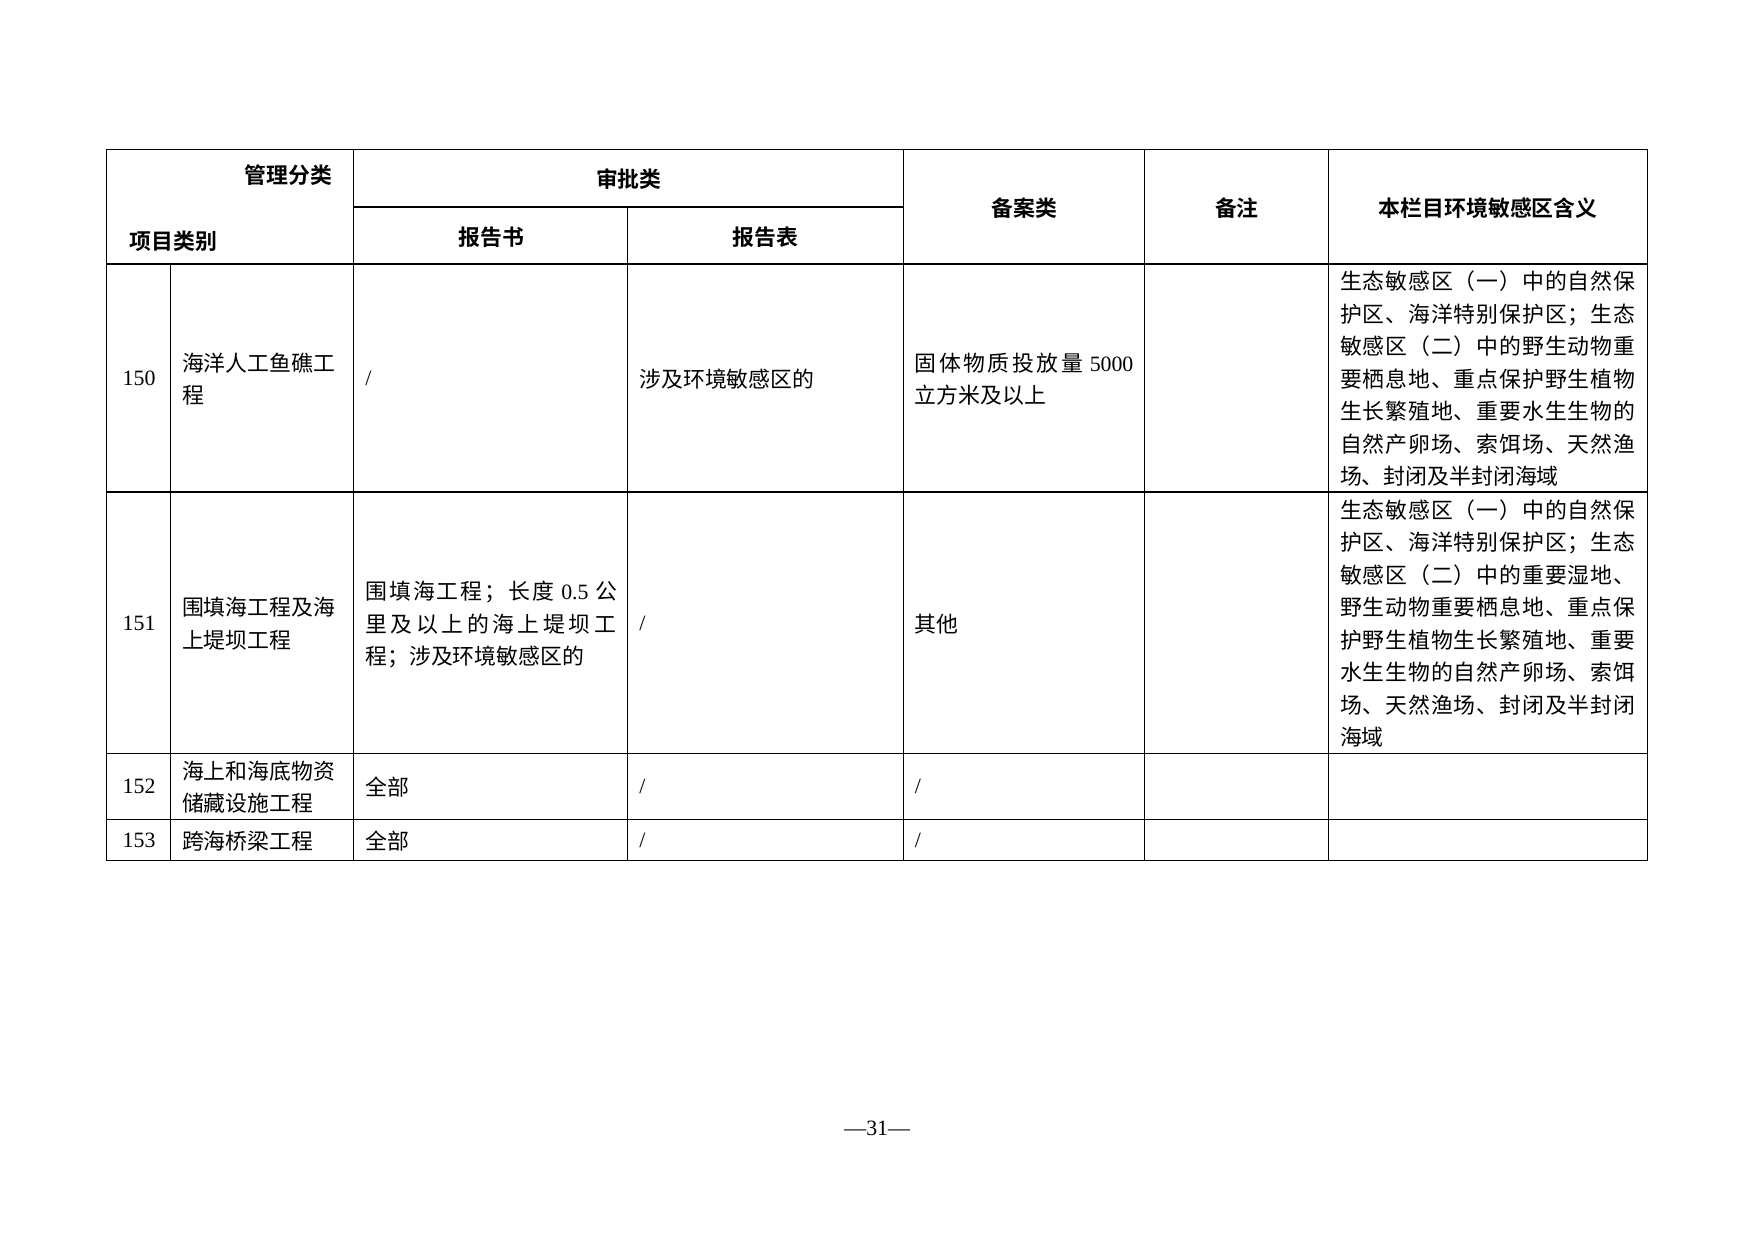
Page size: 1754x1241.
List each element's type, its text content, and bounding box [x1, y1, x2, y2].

table_cell 151 [107, 493, 170, 752]
table_cell [1329, 820, 1647, 860]
table_cell 固体物质投放量5000立方米及以上 [904, 265, 1144, 491]
table_cell 150 [107, 265, 170, 491]
table_header 备案类 [904, 150, 1144, 263]
table_cell 海上和海底物资储藏设施工程 [171, 754, 353, 818]
table_header 审批类 [354, 150, 903, 206]
table_cell 围填海工程及海上堤坝工程 [171, 493, 353, 752]
table_cell 围填海工程；长度0.5公里及以上的海上堤坝工程；涉及环境敏感区的 [354, 493, 627, 752]
table_cell 生态敏感区（一）中的自然保护区、海洋特别保护区；生态敏感区（二）中的重要湿地、野生动物重要栖息地、重点保护野生植物生长繁殖地、重要水生生物的自然产卵场、索饵场、天然渔场、封闭及半封闭海域 [1329, 493, 1647, 752]
table_cell 生态敏感区（一）中的自然保护区、海洋特别保护区；生态敏感区（二）中的野生动物重要栖息地、重点保护野生植物生长繁殖地、重要水生生物的自然产卵场、索饵场、天然渔场、封闭及半封闭海域 [1329, 265, 1647, 491]
table_cell 报告表 [628, 208, 903, 263]
table_cell [1145, 820, 1328, 860]
table_cell [1145, 493, 1328, 752]
table_cell [1145, 265, 1328, 491]
table_cell [1145, 754, 1328, 818]
table_cell [1329, 754, 1647, 818]
table_cell / [628, 493, 903, 752]
table_cell / [354, 265, 627, 491]
table_cell 全部 [354, 754, 627, 818]
table_cell 涉及环境敏感区的 [628, 265, 903, 491]
table_header 管理分类 项目类别 [107, 150, 353, 263]
table_header 备注 [1145, 150, 1328, 263]
table_cell 全部 [354, 820, 627, 860]
table_cell / [628, 754, 903, 818]
table_cell 海洋人工鱼礁工程 [171, 265, 353, 491]
table_header 本栏目环境敏感区含义 [1329, 150, 1647, 263]
table_cell / [628, 820, 903, 860]
table_cell 跨海桥梁工程 [171, 820, 353, 860]
table_cell 报告书 [354, 208, 627, 263]
table_cell / [904, 754, 1144, 818]
table_cell 153 [107, 820, 170, 860]
table_cell 152 [107, 754, 170, 818]
table_cell / [904, 820, 1144, 860]
table_cell 其他 [904, 493, 1144, 752]
